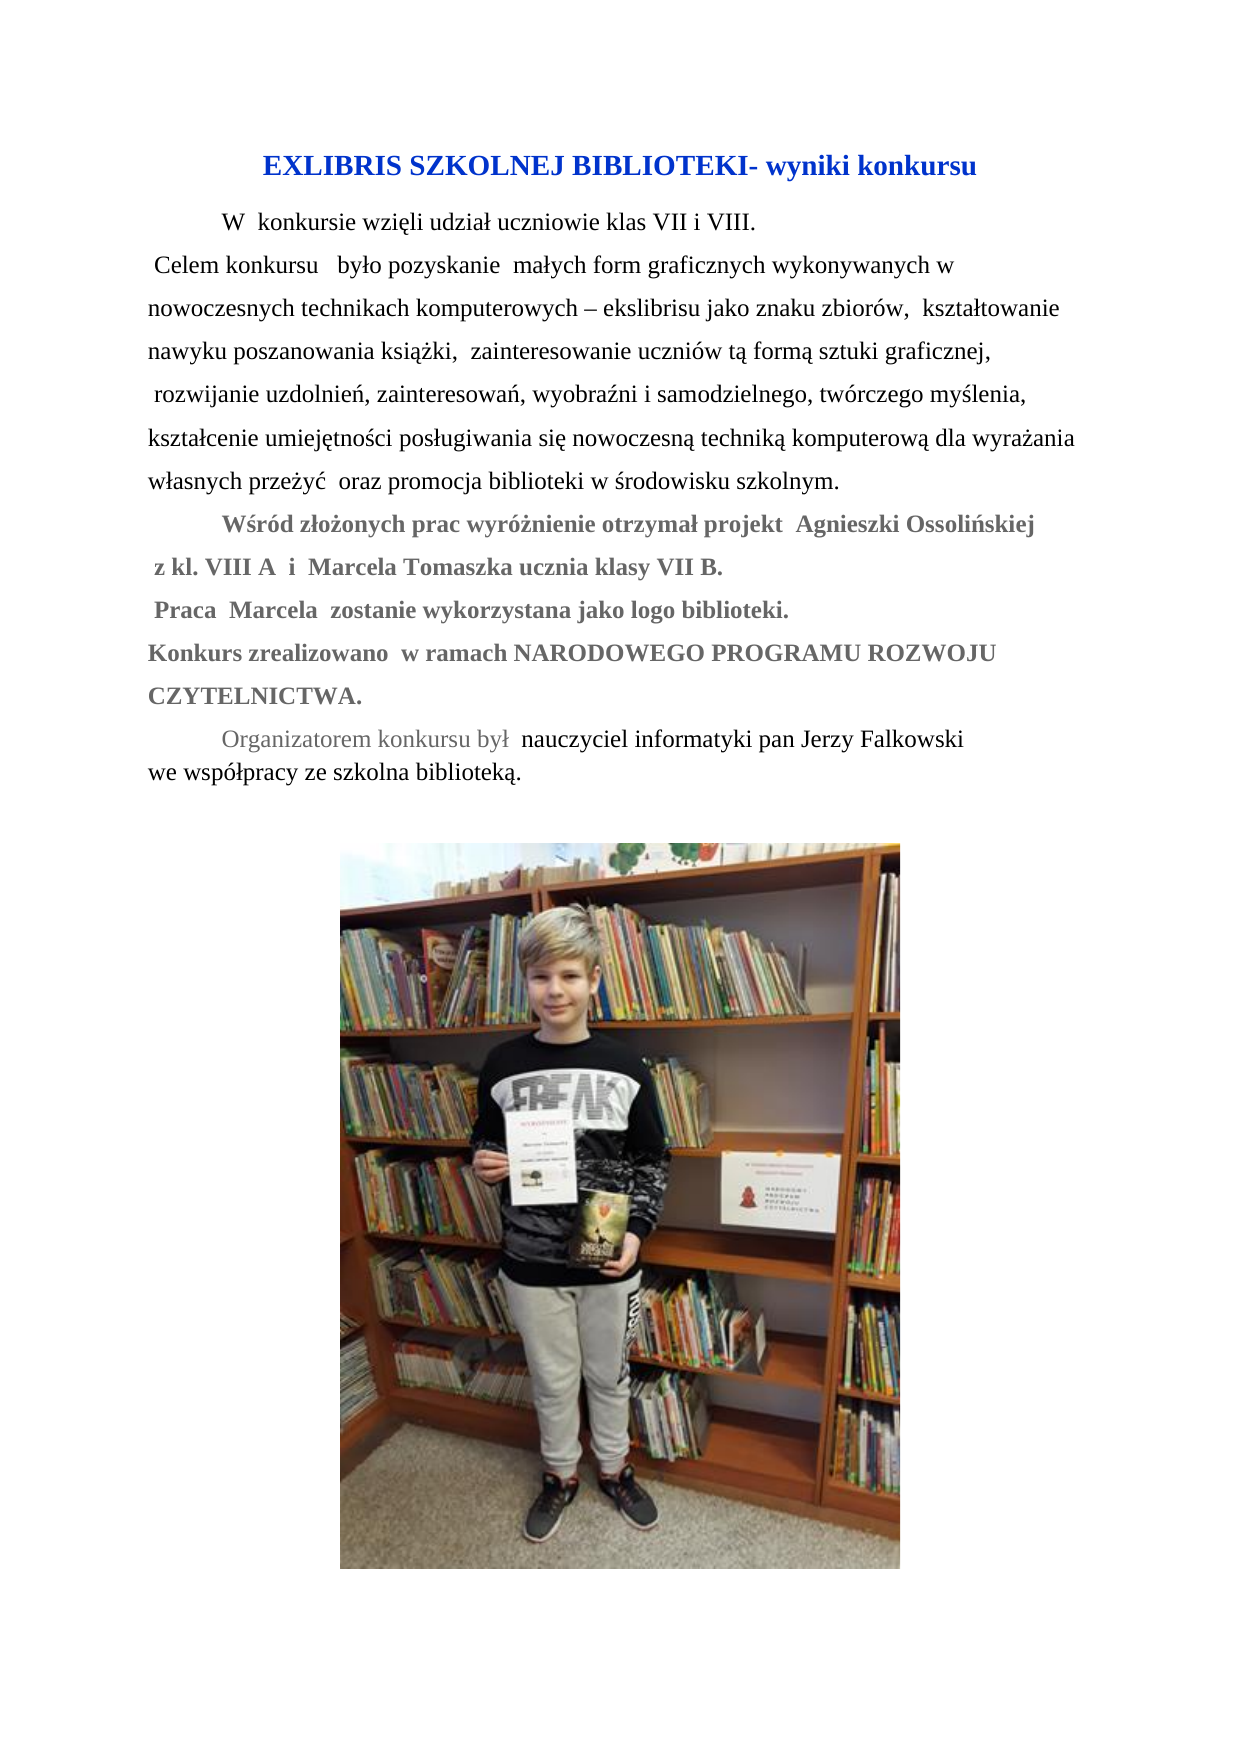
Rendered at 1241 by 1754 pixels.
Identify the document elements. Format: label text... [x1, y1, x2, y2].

text W konkursie wzięli udział uczniowie klas VII i VIII. [148, 207, 1093, 236]
text EXLIBRIS SZKOLNEJ BIBLIOTEKI- wyniki konkursu [148, 148, 1093, 181]
text z kl. VIII A i Marcela Tomaszka ucznia klasy VII B. [148, 552, 1093, 581]
text we współpracy ze szkolna biblioteką. [148, 757, 1093, 786]
text rozwijanie uzdolnień, zainteresowań, wyobraźni i samodzielnego, twórczego myślenia, kształcenie umiejętności posługiwania się nowoczesną techniką komputerową dla wyrażania własnych przeżyć oraz promocja biblioteki w środowisku szkolnym. [148, 379, 1093, 494]
text Organizatorem konkursu był nauczyciel informatyki pan Jerzy Falkowski [148, 724, 1093, 753]
picture [340, 843, 901, 1569]
text Wśród złożonych prac wyróżnienie otrzymał projekt Agnieszki Ossolińskiej [148, 509, 1093, 538]
text Konkurs zrealizowano w ramach NARODOWEGO PROGRAMU ROZWOJU CZYTELNICTWA. [148, 638, 1093, 710]
text Celem konkursu było pozyskanie małych form graficznych wykonywanych w nowoczesnych technikach komputerowych – ekslibrisu jako znaku zbiorów, kształtowanie nawyku poszanowania książki, zainteresowanie uczniów tą formą sztuki graficznej, [148, 250, 1093, 365]
text Praca Marcela zostanie wykorzystana jako logo biblioteki. [148, 595, 1093, 624]
